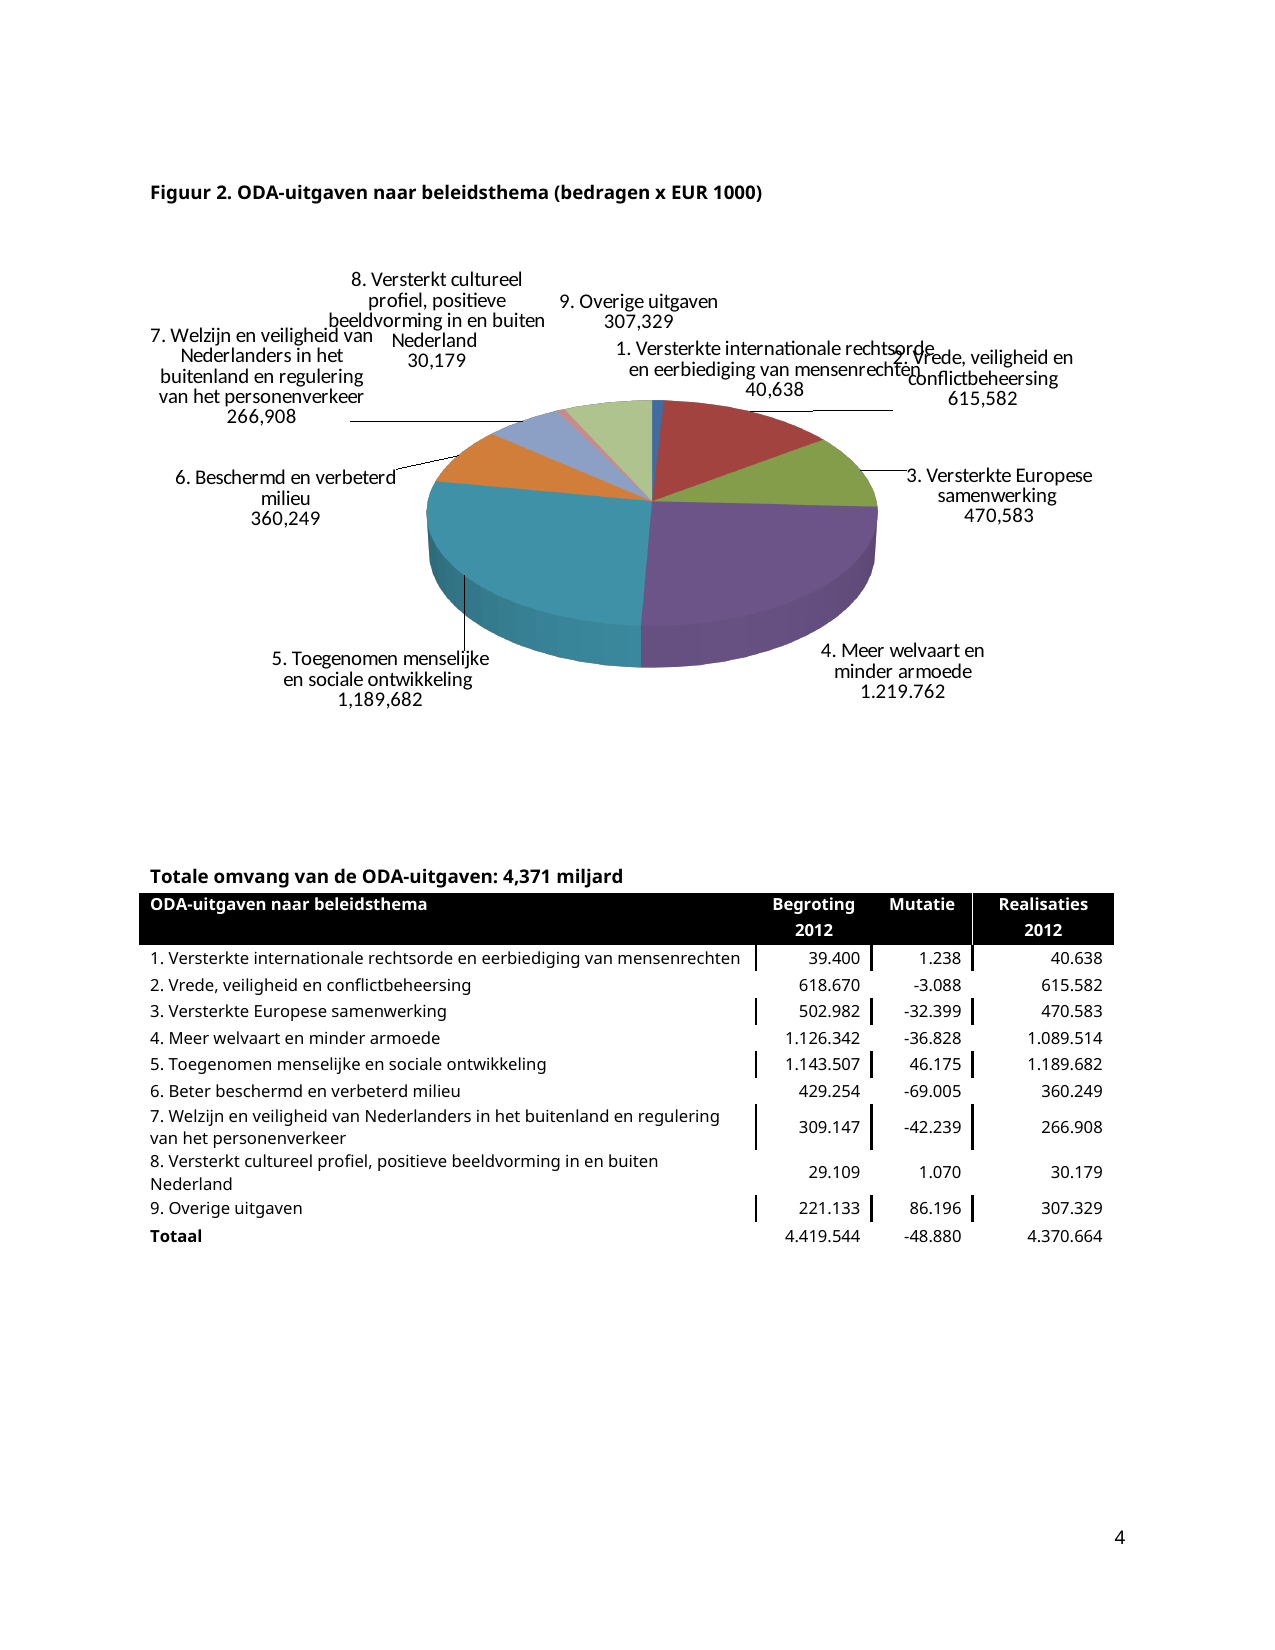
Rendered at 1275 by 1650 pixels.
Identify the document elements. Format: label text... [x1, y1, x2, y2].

table_cell 360.249 [973, 1078, 1114, 1104]
table_cell 307.329 [974, 1195, 1114, 1222]
text Totale omvang van de ODA-uitgaven: 4,371 miljard [150, 860, 1125, 889]
table_cell -3.088 [871, 971, 972, 998]
table_cell -69.005 [871, 1078, 972, 1104]
table_cell 221.133 [757, 1195, 870, 1222]
table_cell 502.982 [757, 998, 870, 1024]
table_header Realisaties 2012 [973, 893, 1114, 945]
table_cell 40.638 [974, 945, 1114, 971]
table_cell 1.143.507 [757, 1051, 870, 1078]
table_cell 1.089.514 [973, 1025, 1114, 1051]
table_header ODA-uitgaven naar beleidsthema [139, 893, 756, 945]
table_cell 1.126.342 [756, 1025, 871, 1051]
table_cell 30.179 [973, 1150, 1114, 1195]
table_cell 46.175 [873, 1051, 971, 1078]
table_cell -48.880 [871, 1222, 972, 1250]
table_cell 1.189.682 [974, 1051, 1114, 1078]
table_cell 7. Welzijn en veiligheid van Nederlanders in het buitenland en regulering van het personenverkeer [139, 1104, 755, 1149]
table_cell 9. Overige uitgaven [139, 1195, 755, 1222]
table_cell 4.370.664 [973, 1222, 1114, 1250]
table_cell Totaal [139, 1222, 756, 1250]
table_cell -36.828 [871, 1025, 972, 1051]
table_cell 86.196 [873, 1195, 971, 1222]
table_cell 4.419.544 [756, 1222, 871, 1250]
table_cell 3. Versterkte Europese samenwerking [139, 998, 755, 1024]
table_cell 39.400 [757, 945, 870, 971]
table_header Begroting 2012 [756, 893, 871, 945]
table_cell -42.239 [873, 1104, 971, 1149]
text Figuur 2. ODA-uitgaven naar beleidsthema (bedragen x EUR 1000) [150, 179, 1125, 205]
table_cell 266.908 [974, 1104, 1114, 1149]
table_cell 6. Beter beschermd en verbeterd milieu [139, 1078, 756, 1104]
table_cell 618.670 [756, 971, 871, 998]
table_cell -32.399 [873, 998, 971, 1024]
table_cell 29.109 [756, 1150, 871, 1195]
table_cell 4. Meer welvaart en minder armoede [139, 1025, 756, 1051]
table_cell 470.583 [974, 998, 1114, 1024]
table_cell 1. Versterkte internationale rechtsorde en eerbiediging van mensenrechten [139, 945, 755, 971]
table_cell 5. Toegenomen menselijke en sociale ontwikkeling [139, 1051, 755, 1078]
table_header Mutatie [871, 893, 972, 945]
table_cell 309.147 [757, 1104, 870, 1149]
table_cell 429.254 [756, 1078, 871, 1104]
table_cell 8. Versterkt cultureel profiel, positieve beeldvorming in en buiten Nederland [139, 1150, 756, 1195]
table_cell 2. Vrede, veiligheid en conflictbeheersing [139, 971, 756, 998]
table_cell 1.238 [873, 945, 971, 971]
table_cell 1.070 [871, 1150, 972, 1195]
table_cell 615.582 [973, 971, 1114, 998]
